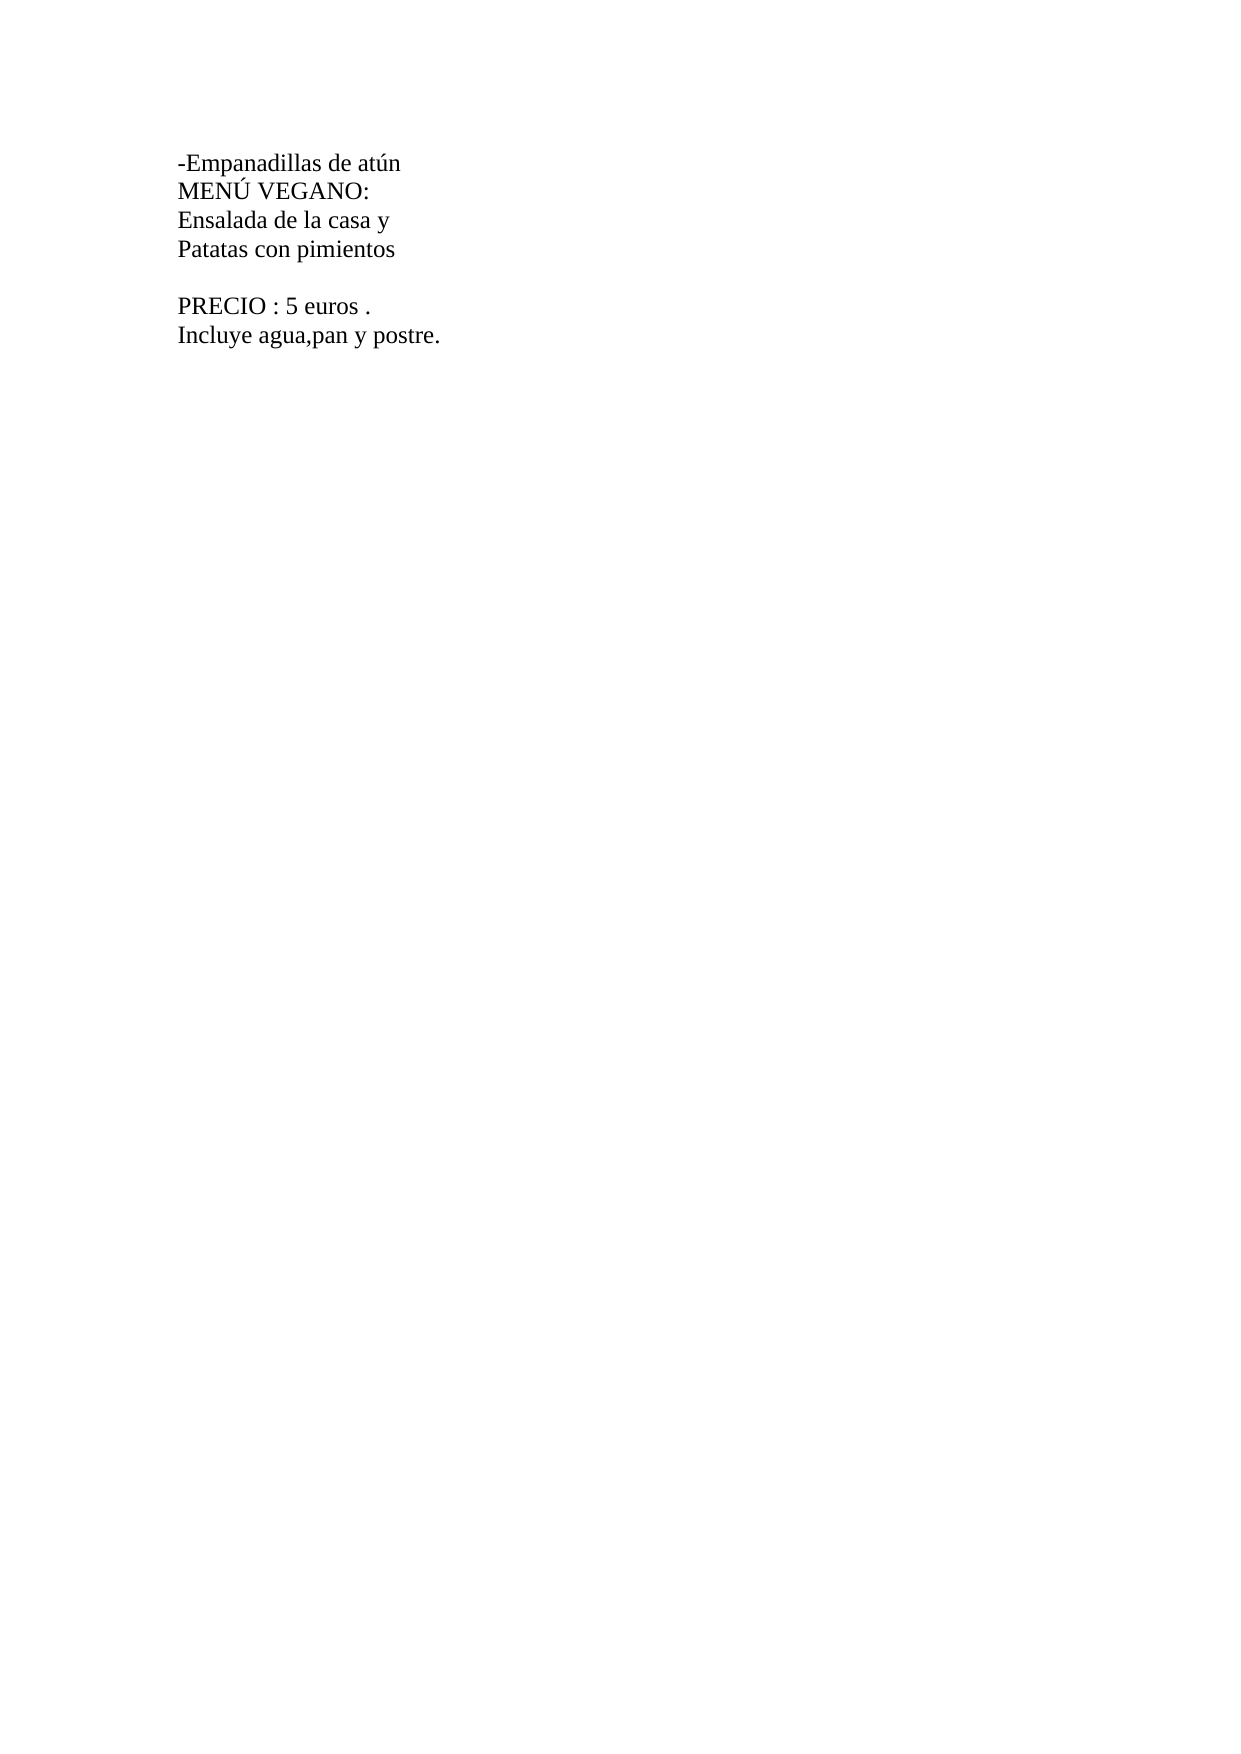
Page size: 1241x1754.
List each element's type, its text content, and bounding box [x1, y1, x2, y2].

text -Empanadillas de atún [177, 148, 1063, 176]
text MENÚ VEGANO: [177, 176, 1063, 205]
text Patatas con pimientos [177, 234, 1063, 263]
text Incluye agua,pan y postre. [177, 320, 1063, 349]
text Ensalada de la casa y [177, 205, 1063, 234]
text PRECIO : 5 euros . [177, 291, 1063, 320]
